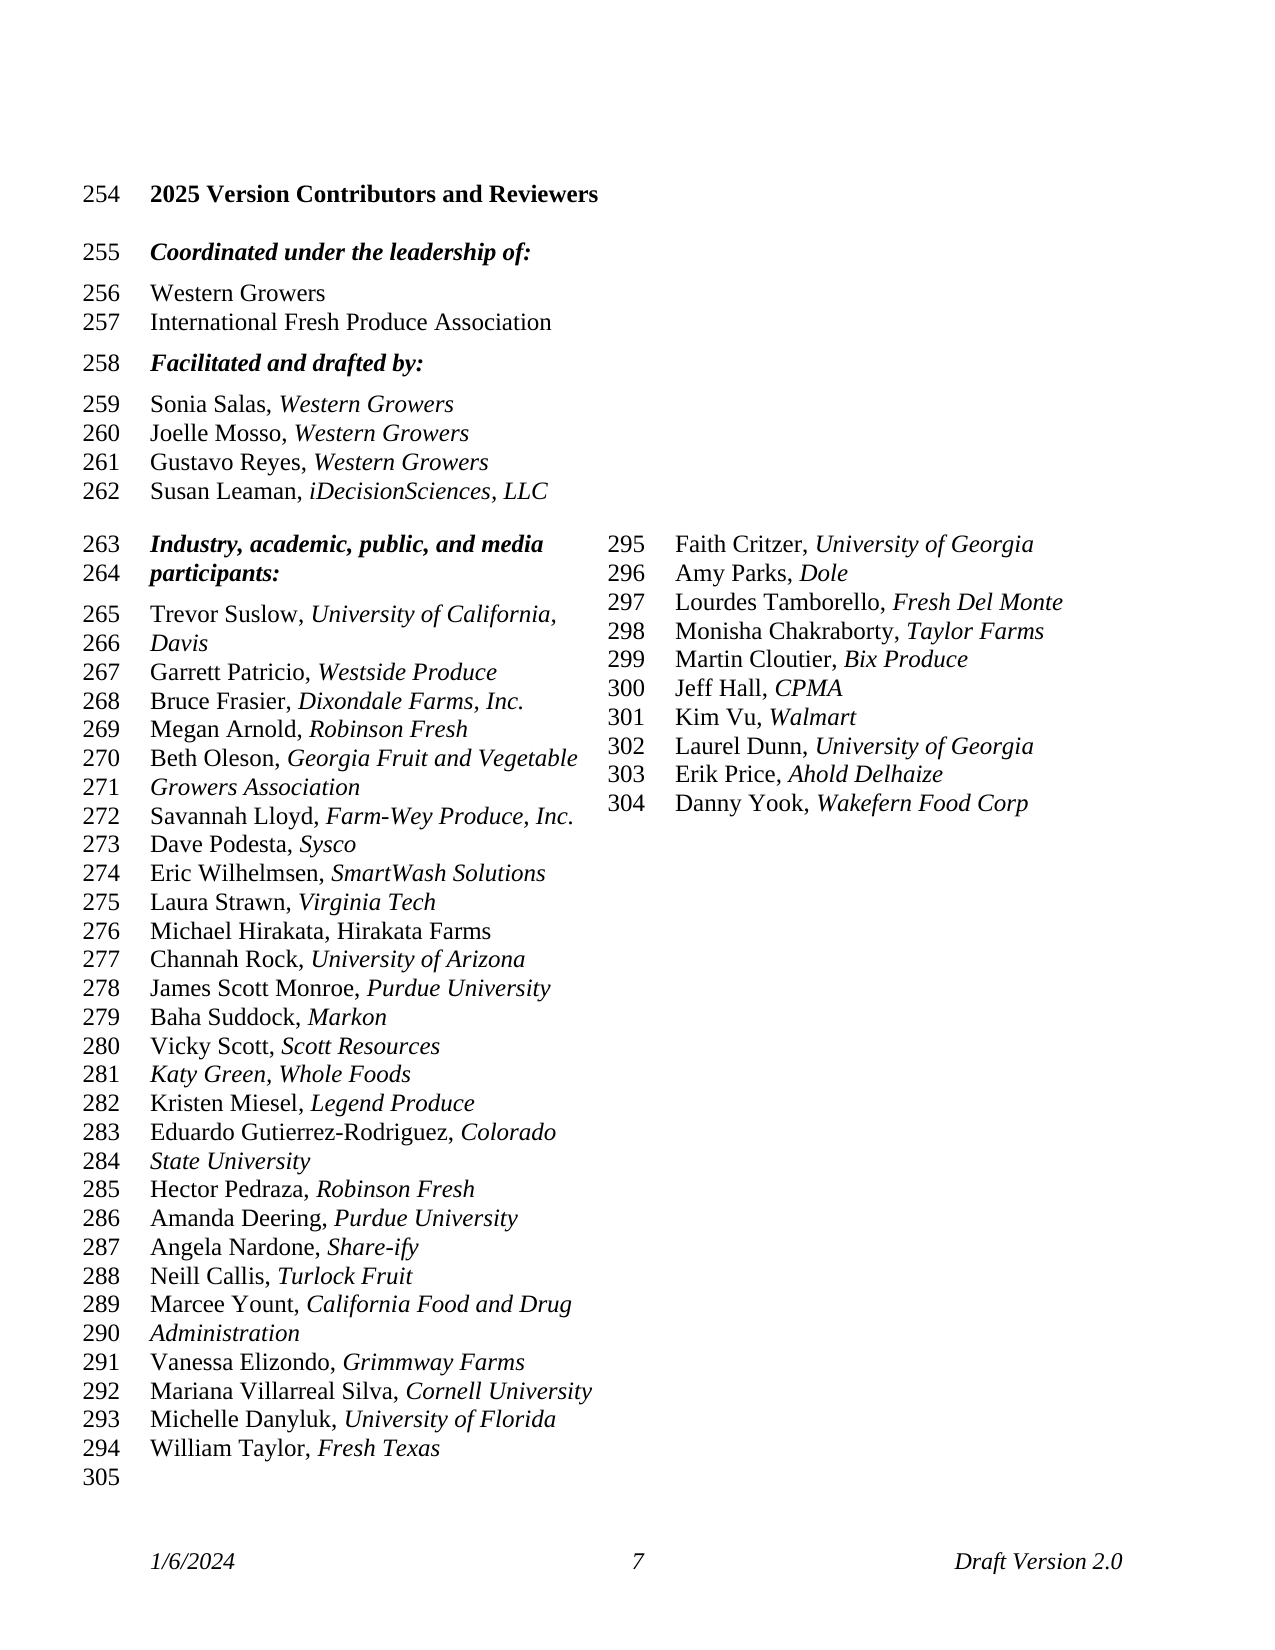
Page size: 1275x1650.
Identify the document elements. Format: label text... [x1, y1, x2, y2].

text Garrett Patricio, Westside Produce [150, 657, 600, 686]
text Coordinated under the leadership of: [150, 237, 1125, 266]
text Eric Wilhelmsen, SmartWash Solutions [150, 858, 600, 887]
text Martin Cloutier, Bix Produce [675, 644, 1125, 673]
text James Scott Monroe, Purdue University [150, 973, 600, 1002]
text Neill Callis, Turlock Fruit [150, 1261, 600, 1289]
text Monisha Chakraborty, Taylor Farms [675, 616, 1125, 644]
text Industry, academic, public, and media participants: [150, 529, 600, 587]
text Beth Oleson, Georgia Fruit and Vegetable Growers Association [150, 743, 600, 801]
text International Fresh Produce Association [150, 307, 1125, 336]
text Susan Leaman, iDecisionSciences, LLC [150, 476, 1125, 504]
text Amanda Deering, Purdue University [150, 1203, 600, 1232]
text Katy Green, Whole Foods [150, 1059, 600, 1088]
text Savannah Lloyd, Farm-Wey Produce, Inc. [150, 801, 600, 829]
text Mariana Villarreal Silva, Cornell University [150, 1376, 600, 1404]
text Angela Nardone, Share-ify [150, 1232, 600, 1261]
text Bruce Frasier, Dixondale Farms, Inc. [150, 686, 600, 714]
text Joelle Mosso, Western Growers [150, 418, 1125, 447]
text Jeff Hall, CPMA [675, 673, 1125, 702]
text Laurel Dunn, University of Georgia [675, 731, 1125, 759]
text Gustavo Reyes, Western Growers [150, 447, 1125, 476]
text Hector Pedraza, Robinson Fresh [150, 1174, 600, 1203]
text Faith Critzer, University of Georgia [675, 529, 1125, 558]
text Marcee Yount, California Food and Drug Administration [150, 1289, 600, 1347]
text Lourdes Tamborello, Fresh Del Monte [675, 587, 1125, 616]
text Megan Arnold, Robinson Fresh [150, 714, 600, 743]
text Amy Parks, Dole [675, 558, 1125, 587]
text Dave Podesta, Sysco [150, 829, 600, 858]
text Vicky Scott, Scott Resources [150, 1031, 600, 1059]
text Trevor Suslow, University of California, Davis [150, 599, 600, 657]
text Eduardo Gutierrez-Rodriguez, Colorado State University [150, 1117, 600, 1174]
text Sonia Salas, Western Growers [150, 389, 1125, 418]
text Michael Hirakata, Hirakata Farms [150, 916, 600, 944]
text William Taylor, Fresh Texas [150, 1433, 600, 1462]
text Channah Rock, University of Arizona [150, 944, 600, 973]
text Michelle Danyluk, University of Florida [150, 1404, 600, 1433]
subtitle 2025 Version Contributors and Reviewers [150, 179, 1125, 208]
text Kim Vu, Walmart [675, 702, 1125, 731]
text Erik Price, Ahold Delhaize [675, 759, 1125, 788]
text Danny Yook, Wakefern Food Corp [675, 788, 1125, 817]
text Facilitated and drafted by: [150, 348, 1125, 377]
text Western Growers [150, 278, 1125, 307]
text Laura Strawn, Virginia Tech [150, 887, 600, 916]
text Vanessa Elizondo, Grimmway Farms [150, 1347, 600, 1376]
text Kristen Miesel, Legend Produce [150, 1088, 600, 1117]
text Baha Suddock, Markon [150, 1002, 600, 1031]
